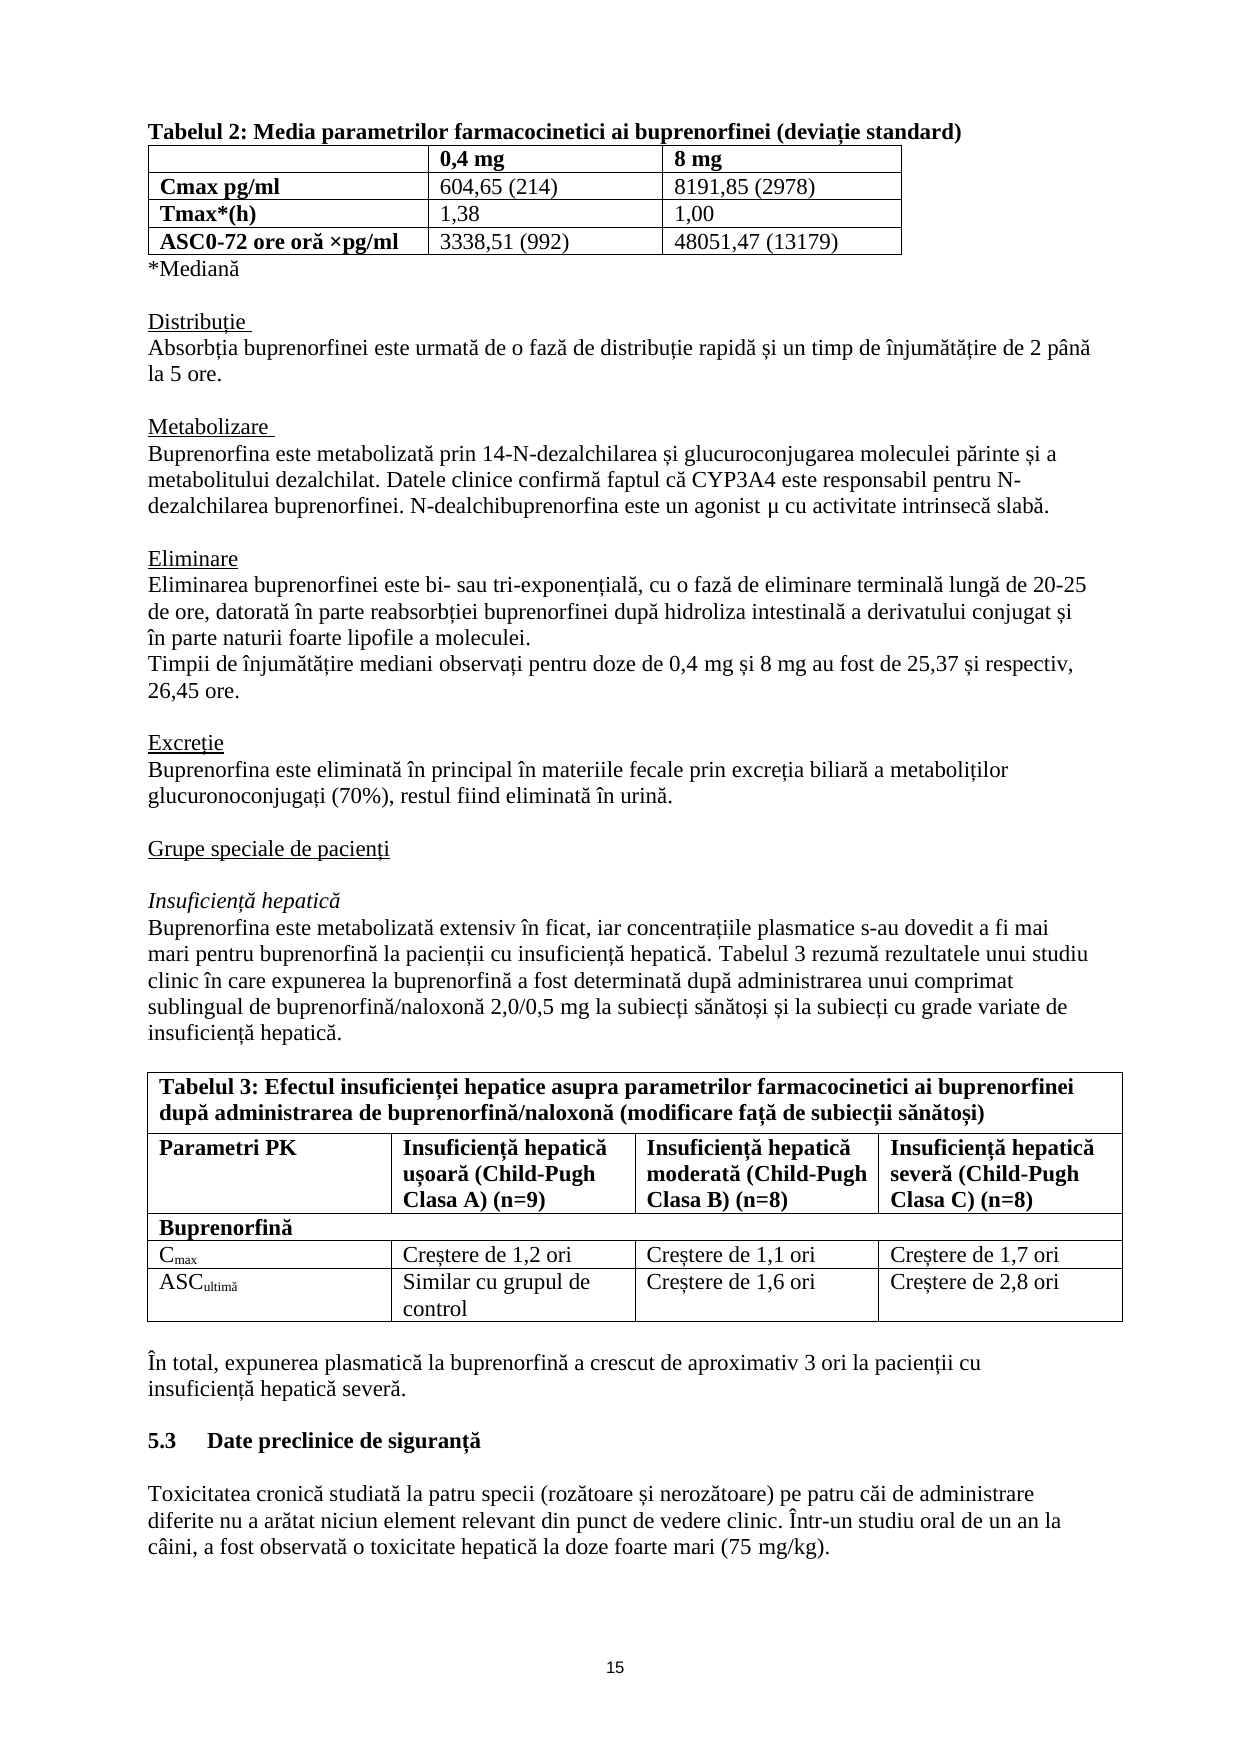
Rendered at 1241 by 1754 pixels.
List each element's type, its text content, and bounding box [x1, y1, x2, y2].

text Buprenorfina este eliminată în principal în materiile fecale prin excreția biliară a metaboliților glucuronoconjugați (70%), restul fiind eliminată în urină. [148, 756, 1092, 808]
table_cell Creștere de 1,2 ori [392, 1241, 635, 1267]
table_cell Cmax pg/ml [149, 173, 428, 199]
table_header 0,4 mg [429, 146, 662, 172]
table_cell 48051,47 (13179) [663, 228, 901, 254]
table_header [149, 146, 428, 172]
text Insuficiență hepatică [148, 888, 1092, 914]
table_cell ASCultimă [148, 1269, 391, 1321]
table_cell Cmax [148, 1241, 391, 1267]
text În total, expunerea plasmatică la buprenorfină a crescut de aproximativ 3 ori la pacienții cu insuficiență hepatică severă. [148, 1348, 1092, 1401]
table_cell 1,00 [663, 200, 901, 227]
table_cell 1,38 [429, 200, 662, 227]
text Absorbția buprenorfinei este urmată de o fază de distribuție rapidă și un timp de înjumătățire de 2 până la 5 ore. [148, 334, 1092, 387]
text Grupe speciale de pacienți [148, 835, 1092, 861]
text Buprenorfina este metabolizată extensiv în ficat, iar concentrațiile plasmatice s-au dovedit a fi mai mari pentru buprenorfină la pacienții cu insuficiență hepatică. Tabelul 3 rezumă rezultatele unui studiu clinic în care expunerea la buprenorfină a fost determinată după administrarea unui comprimat sublingual de buprenorfină/naloxonă 2,0/0,5 mg la subiecți sănătoși și la subiecți cu grade variate de insuficiență hepatică. [148, 914, 1092, 1046]
text Tabelul 2: Media parametrilor farmacocinetici ai buprenorfinei (deviație standard) [148, 118, 1092, 144]
text Excreție [148, 729, 1092, 756]
table_cell Creștere de 1,6 ori [636, 1269, 878, 1321]
text Timpii de înjumătățire mediani observați pentru doze de 0,4 mg și 8 mg au fost de 25,37 și respectiv, 26,45 ore. [148, 650, 1092, 703]
table_cell Parametri PK [148, 1134, 391, 1213]
text 5.3 Date preclinice de siguranță [148, 1428, 1092, 1454]
table_cell Creștere de 2,8 ori [879, 1269, 1122, 1321]
table_cell Similar cu grupul de control [392, 1269, 635, 1321]
table_cell Insuficiență hepatică severă (Child-Pugh Clasa C) (n=8) [879, 1134, 1122, 1213]
table_cell 3338,51 (992) [429, 228, 662, 254]
text Metabolizare [148, 413, 1092, 439]
text Eliminarea buprenorfinei este bi- sau tri-exponențială, cu o fază de eliminare terminală lungă de 20-25 de ore, datorată în parte reabsorbției buprenorfinei după hidroliza intestinală a derivatului conjugat și în parte naturii foarte lipofile a moleculei. [148, 571, 1092, 650]
table_header Tabelul 3: Efectul insuficienței hepatice asupra parametrilor farmacocinetici ai buprenorfinei după administrarea de buprenorfină/naloxonă (modificare față de subiecții sănătoși) [148, 1073, 1122, 1132]
table_header 8 mg [663, 146, 901, 172]
table_cell Tmax*(h) [149, 200, 428, 227]
table_cell Creștere de 1,1 ori [636, 1241, 878, 1267]
text Eliminare [148, 545, 1092, 571]
table_cell Creștere de 1,7 ori [879, 1241, 1122, 1267]
table_cell Insuficiență hepatică ușoară (Child-Pugh Clasa A) (n=9) [392, 1134, 635, 1213]
text Distribuție [148, 308, 1092, 334]
table_cell 604,65 (214) [429, 173, 662, 199]
table_cell 8191,85 (2978) [663, 173, 901, 199]
text *Mediană [148, 255, 1092, 281]
table_cell Insuficiență hepatică moderată (Child-Pugh Clasa B) (n=8) [636, 1134, 878, 1213]
table_cell Buprenorfină [148, 1214, 1122, 1240]
text Toxicitatea cronică studiată la patru specii (rozătoare și nerozătoare) pe patru căi de administrare diferite nu a arătat niciun element relevant din punct de vedere clinic. Într-un studiu oral de un an la câini, a fost observată o toxicitate hepatică la doze foarte mari (75 mg/kg). [148, 1480, 1092, 1559]
text Buprenorfina este metabolizată prin 14-N-dezalchilarea și glucuroconjugarea moleculei părinte și a metabolitului dezalchilat. Datele clinice confirmă faptul că CYP3A4 este responsabil pentru N-dezalchilarea buprenorfinei. N-dealchibuprenorfina este un agonist μ cu activitate intrinsecă slabă. [148, 439, 1092, 519]
table_cell ASC0-72 ore oră ×pg/ml [149, 228, 428, 254]
